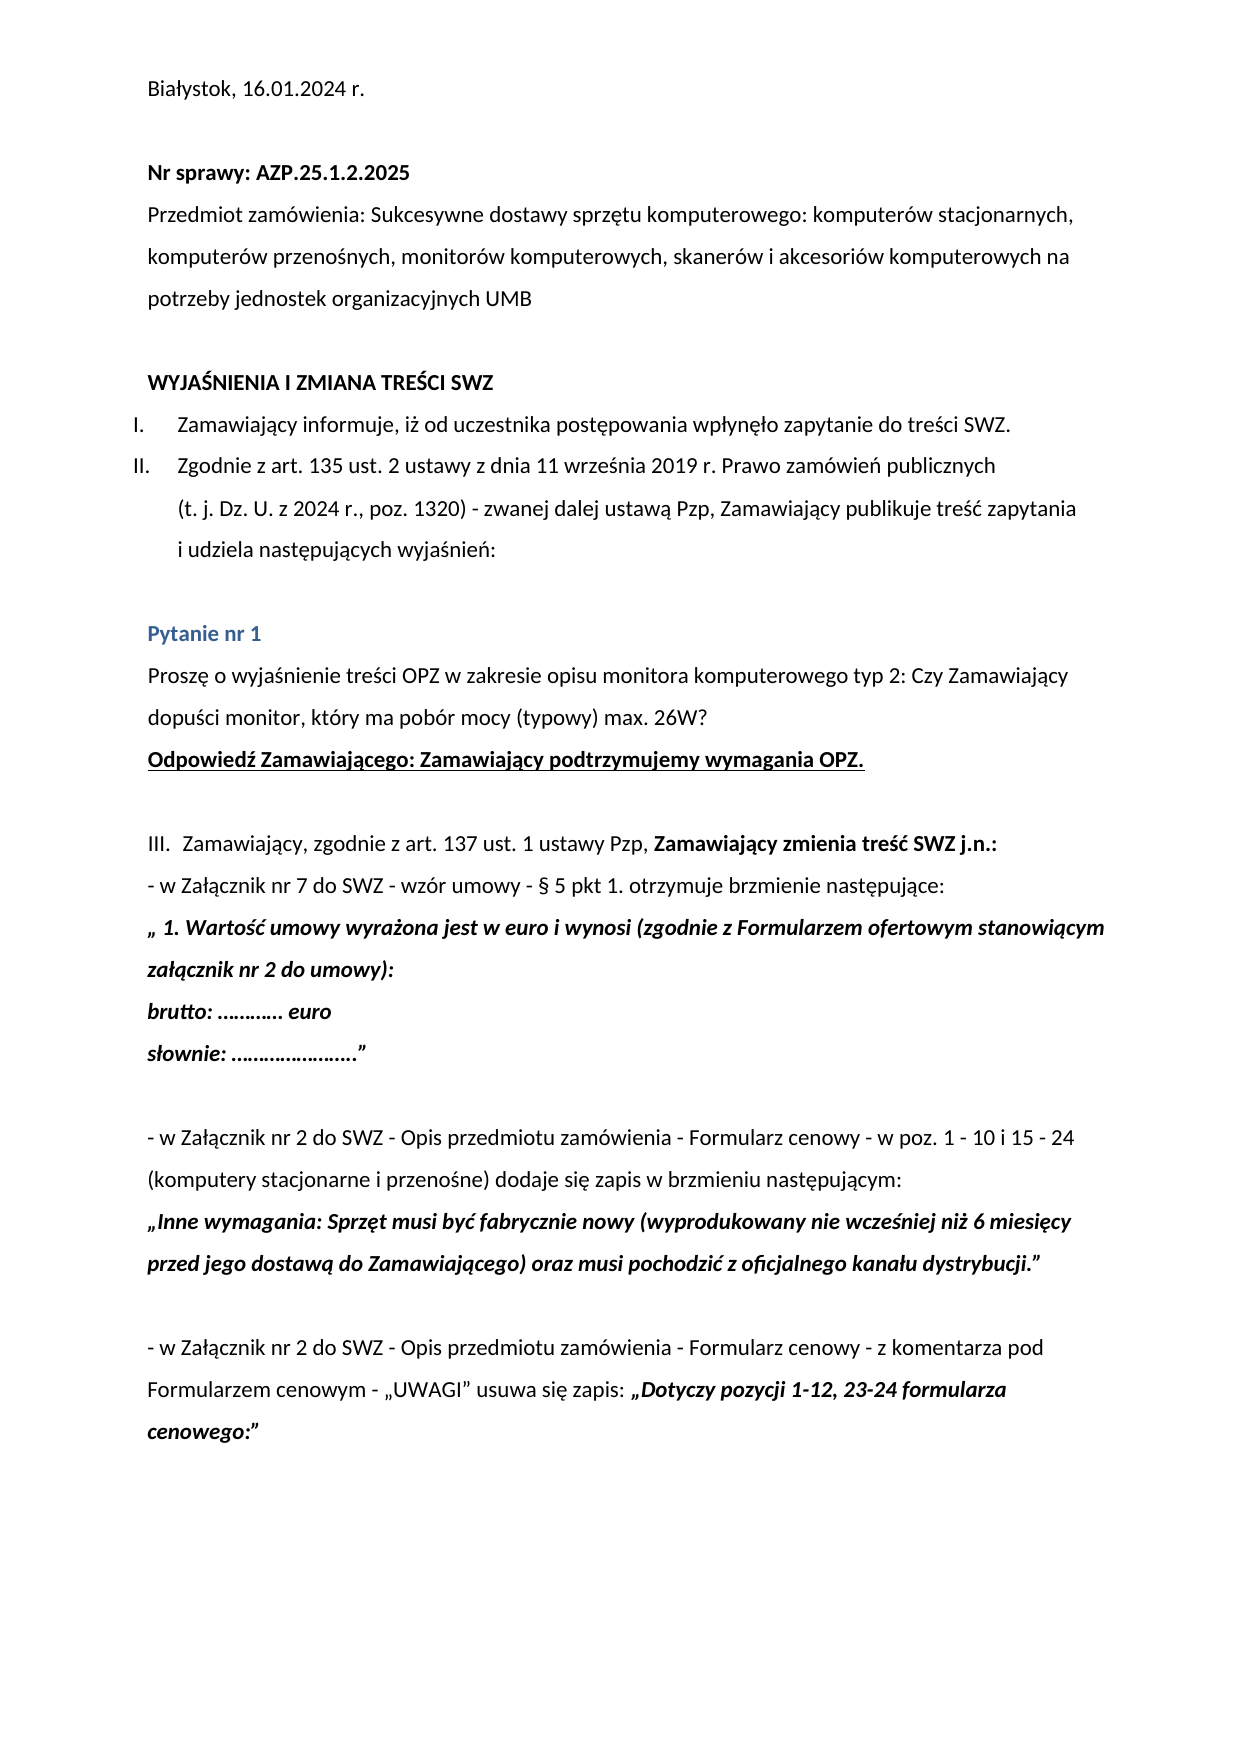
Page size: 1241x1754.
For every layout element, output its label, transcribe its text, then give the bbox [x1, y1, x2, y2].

list Zamawiający, zgodnie z art. 137 ust. 1 ustawy Pzp, Zamawiający zmienia treść SWZ j.n.: [148, 829, 1122, 857]
subtitle (t. j. Dz. U. z 2024 r., poz. 1320) - zwanej dalej ustawą Pzp, Zamawiający publikuje treść zapytania i udziela następujących wyjaśnień: [177, 494, 1122, 564]
subtitle Odpowiedź Zamawiającego: Zamawiający podtrzymujemy wymagania OPZ. [148, 746, 1122, 773]
subtitle Proszę o wyjaśnienie treści OPZ w zakresie opisu monitora komputerowego typ 2: Czy Zamawiający dopuści monitor, który ma pobór mocy (typowy) max. 26W? [148, 662, 1122, 732]
subtitle Przedmiot zamówienia: Sukcesywne dostawy sprzętu komputerowego: komputerów stacjonarnych, komputerów przenośnych, monitorów komputerowych, skanerów i akcesoriów komputerowych na potrzeby jednostek organizacyjnych UMB [147, 200, 1122, 312]
text brutto: ………… euro [147, 997, 1122, 1025]
subtitle Nr sprawy: AZP.25.1.2.2025 [147, 158, 1122, 186]
subtitle II. Zgodnie z art. 135 ust. 2 ustawy z dnia 11 września 2019 r. Prawo zamówień publicznych [133, 452, 1122, 480]
text „Inne wymagania: Sprzęt musi być fabrycznie nowy (wyprodukowany nie wcześniej niż 6 miesięcy przed jego dostawą do Zamawiającego) oraz musi pochodzić z oficjalnego kanału dystrybucji.” [147, 1207, 1122, 1277]
subtitle WYJAŚNIENIA I ZMIANA TREŚCI SWZ [147, 368, 1122, 396]
text słownie: …………………..” [147, 1039, 1122, 1067]
text „ 1. Wartość umowy wyrażona jest w euro i wynosi (zgodnie z Formularzem ofertowym stanowiącym załącznik nr 2 do umowy): [147, 913, 1122, 983]
text - w Załącznik nr 7 do SWZ - wzór umowy - § 5 pkt 1. otrzymuje brzmienie następujące: [147, 871, 1122, 899]
text - w Załącznik nr 2 do SWZ - Opis przedmiotu zamówienia - Formularz cenowy - z komentarza pod Formularzem cenowym - „UWAGI” usuwa się zapis: „Dotyczy pozycji 1-12, 23-24 formularza cenowego:” [147, 1333, 1122, 1445]
subtitle Pytanie nr 1 [147, 619, 1122, 648]
text - w Załącznik nr 2 do SWZ - Opis przedmiotu zamówienia - Formularz cenowy - w poz. 1 - 10 i 15 - 24 (komputery stacjonarne i przenośne) dodaje się zapis w brzmieniu następującym: [147, 1123, 1122, 1193]
subtitle I. Zamawiający informuje, iż od uczestnika postępowania wpłynęło zapytanie do treści SWZ. [133, 410, 1122, 438]
subtitle Białystok, 16.01.2024 r. [147, 74, 1122, 102]
